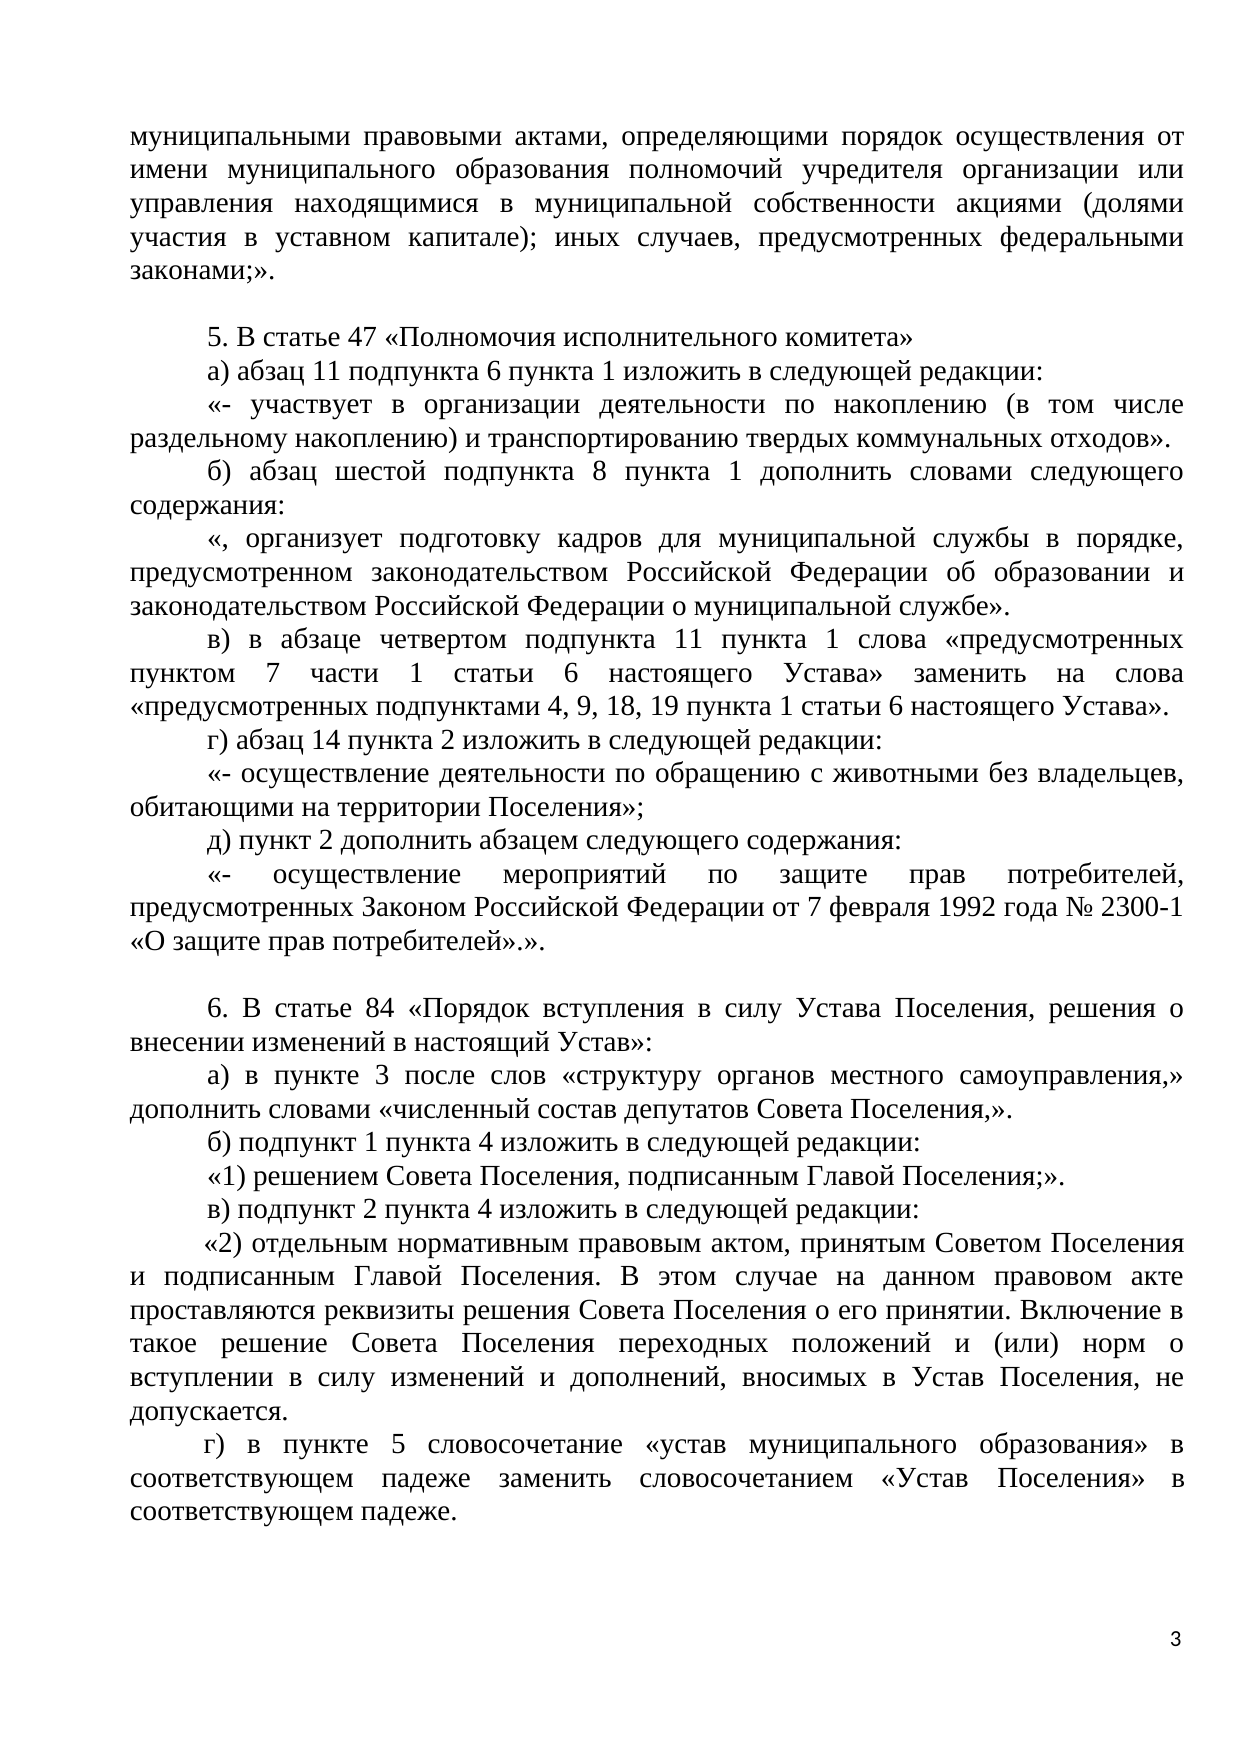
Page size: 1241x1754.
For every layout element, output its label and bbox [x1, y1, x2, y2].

table_header [118, 118, 1196, 1576]
